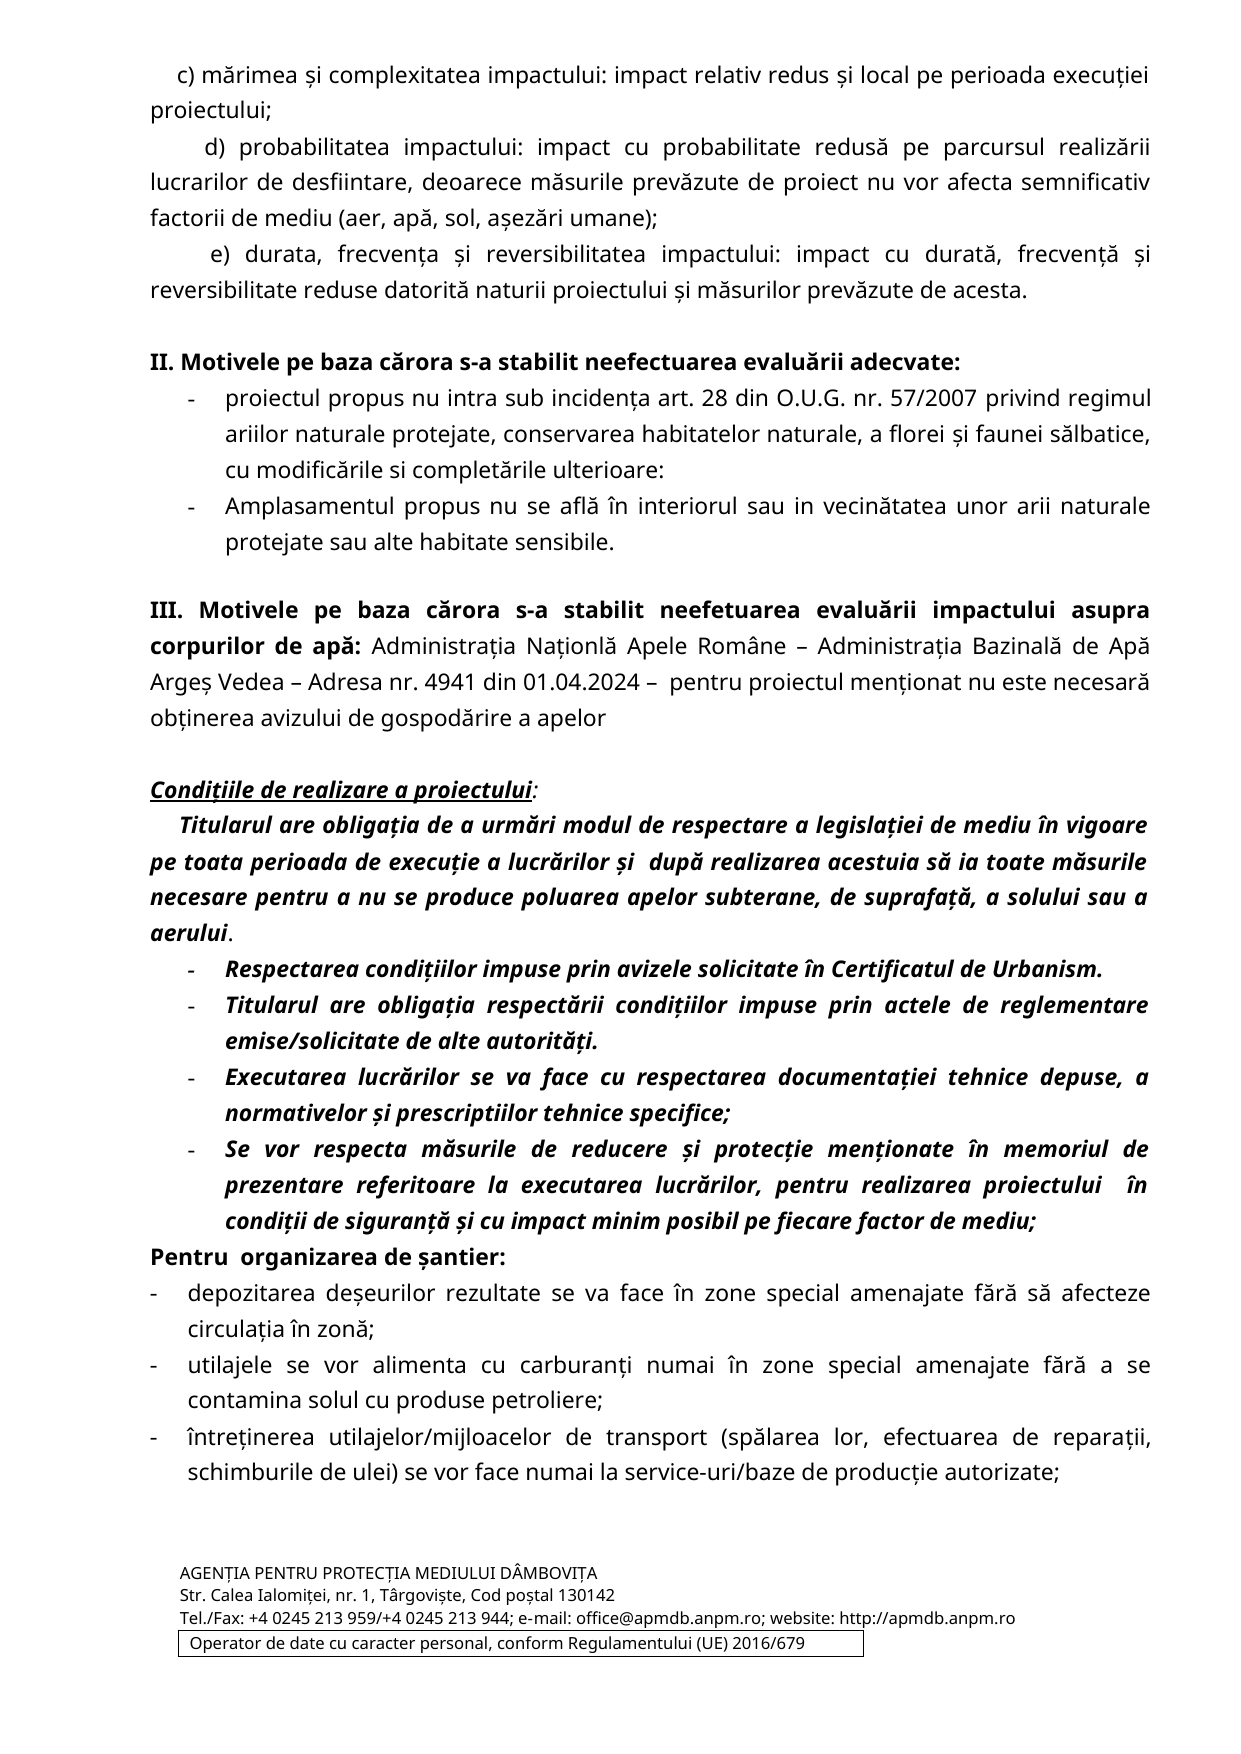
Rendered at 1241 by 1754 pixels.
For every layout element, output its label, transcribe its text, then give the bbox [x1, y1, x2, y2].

list întreţinerea utilajelor/mijloacelor de transport (spălarea lor, efectuarea de reparaţii, schimburile de ulei) se vor face numai la service-uri/baze de producţie autorizate; [150, 1420, 1152, 1488]
list Titularul are obligația respectării condițiilor impuse prin actele de reglementare emise/solicitate de alte autorități. [187, 989, 1152, 1056]
text II. Motivele pe baza cărora s-a stabilit neefectuarea evaluării adecvate: [150, 346, 1152, 377]
list Executarea lucrărilor se va face cu respectarea documentației tehnice depuse, a normativelor și prescriptiilor tehnice specifice; [187, 1061, 1152, 1128]
text e) durata, frecvenţa şi reversibilitatea impactului: impact cu durată, frecvenţă şi reversibilitate reduse datorită naturii proiectului şi măsurilor prevăzute de acesta. [150, 238, 1152, 305]
text III. Motivele pe baza cărora s-a stabilit neefetuarea evaluării impactului asupra corpurilor de apă: Administrația Naționlă Apele Române – Administrația Bazinală de Apă Argeș Vedea – Adresa nr. 4941 din 01.04.2024 – pentru proiectul menționat nu este necesară obținerea avizului de gospodărire a apelor [150, 594, 1152, 733]
list proiectul propus nu intra sub incidența art. 28 din O.U.G. nr. 57/2007 privind regimul ariilor naturale protejate, conservarea habitatelor naturale, a florei şi faunei sălbatice, cu modificările si completările ulterioare: [187, 382, 1152, 485]
list Se vor respecta măsurile de reducere și protecție menționate în memoriul de prezentare referitoare la executarea lucrărilor, pentru realizarea proiectului în condiții de siguranță și cu impact minim posibil pe fiecare factor de mediu; [187, 1133, 1152, 1236]
text d) probabilitatea impactului: impact cu probabilitate redusă pe parcursul realizării lucrarilor de desfiintare, deoarece măsurile prevăzute de proiect nu vor afecta semnificativ factorii de mediu (aer, apă, sol, aşezări umane); [150, 130, 1152, 233]
text c) mărimea şi complexitatea impactului: impact relativ redus şi local pe perioada execuţiei proiectului; [150, 58, 1150, 126]
list utilajele se vor alimenta cu carburanţi numai în zone special amenajate fără a se contamina solul cu produse petroliere; [150, 1348, 1152, 1416]
text Condiţiile de realizare a proiectului: [150, 773, 1152, 805]
list Respectarea condițiilor impuse prin avizele solicitate în Certificatul de Urbanism. [187, 953, 1152, 984]
list Amplasamentul propus nu se află în interiorul sau in vecinătatea unor arii naturale protejate sau alte habitate sensibile. [187, 490, 1152, 557]
text Titularul are obligaţia de a urmări modul de respectare a legislaţiei de mediu în vigoare pe toata perioada de execuţie a lucrărilor şi după realizarea acestuia să ia toate măsurile necesare pentru a nu se produce poluarea apelor subterane, de suprafaţă, a solului sau a aerului. [150, 809, 1152, 948]
text Pentru organizarea de şantier: [150, 1241, 1152, 1272]
list depozitarea deşeurilor rezultate se va face în zone special amenajate fără să afecteze circulaţia în zonă; [150, 1277, 1152, 1344]
